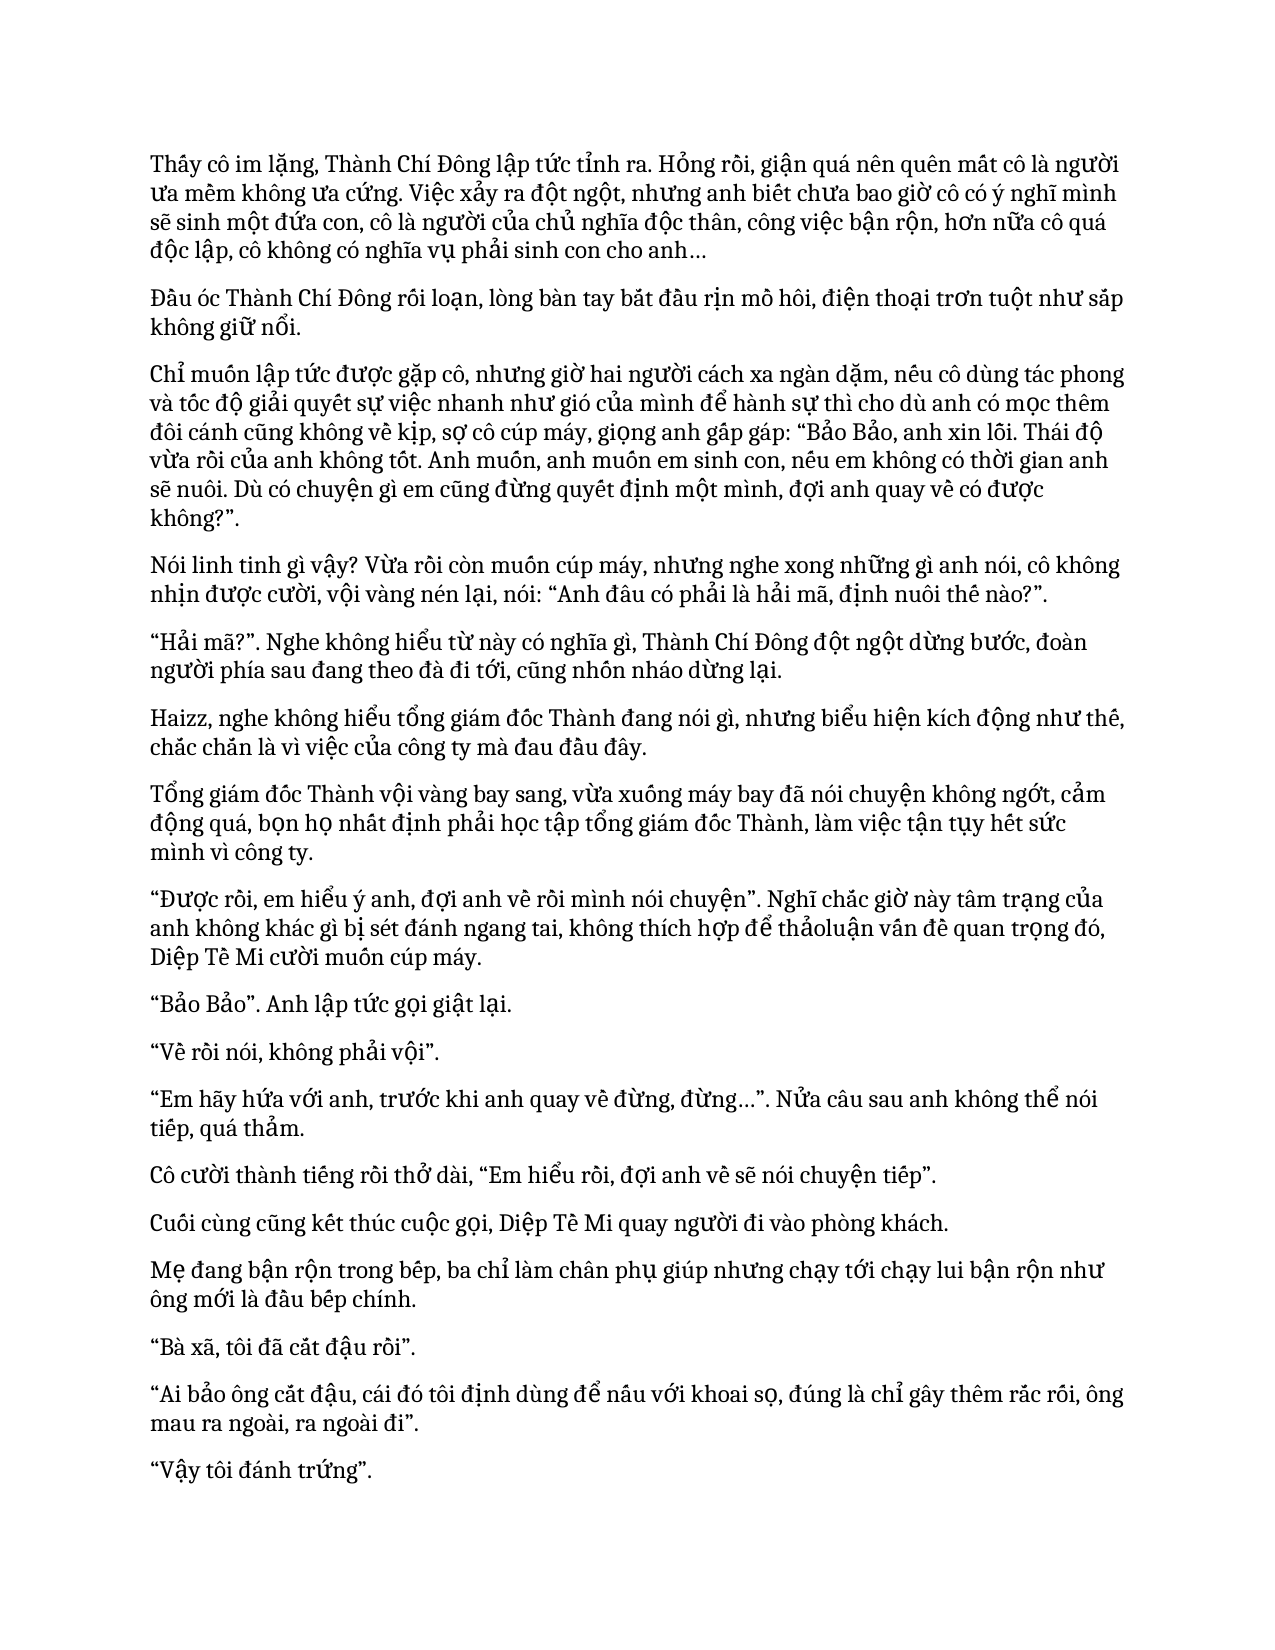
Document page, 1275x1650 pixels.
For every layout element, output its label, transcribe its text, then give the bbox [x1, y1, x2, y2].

text “Ai bảo ông cắt đậu, cái đó tôi định dùng để nấu với khoai sọ, đúng là chỉ gây thêm rắc rối, ông mau ra ngoài, ra ngoài đi”. [150, 1380, 1125, 1437]
text “Bảo Bảo”. Anh lập tức gọi giật lại. [150, 990, 1125, 1019]
text Đầu óc Thành Chí Đông rối loạn, lòng bàn tay bắt đầu rịn mồ hôi, điện thoại trơn tuột như sắp không giữ nổi. [150, 284, 1125, 341]
text “Được rồi, em hiểu ý anh, đợi anh về rồi mình nói chuyện”. Nghĩ chắc giờ này tâm trạng của anh không khác gì bị sét đánh ngang tai, không thích hợp để thảoluận vấn đề quan trọng đó, Diệp Tề Mi cười muốn cúp máy. [150, 885, 1125, 971]
text Thấy cô im lặng, Thành Chí Đông lập tức tỉnh ra. Hỏng rồi, giận quá nên quên mất cô là người ưa mềm không ưa cứng. Việc xảy ra đột ngột, nhưng anh biết chưa bao giờ cô có ý nghĩ mình sẽ sinh một đứa con, cô là người của chủ nghĩa độc thân, công việc bận rộn, hơn nữa cô quá độc lập, cô không có nghĩa vụ phải sinh con cho anh… [150, 150, 1125, 265]
text Cô cười thành tiếng rồi thở dài, “Em hiểu rồi, đợi anh về sẽ nói chuyện tiếp”. [150, 1161, 1125, 1190]
text Nói linh tinh gì vậy? Vừa rồi còn muốn cúp máy, nhưng nghe xong những gì anh nói, cô không nhịn được cười, vội vàng nén lại, nói: “Anh đâu có phải là hải mã, định nuôi thế nào?”. [150, 551, 1125, 609]
text “Vậy tôi đánh trứng”. [150, 1456, 1125, 1485]
text Haizz, nghe không hiểu tổng giám đốc Thành đang nói gì, nhưng biểu hiện kích động như thế, chắc chắn là vì việc của công ty mà đau đầu đây. [150, 704, 1125, 761]
text “Hải mã?”. Nghe không hiểu từ này có nghĩa gì, Thành Chí Đông đột ngột dừng bước, đoàn người phía sau đang theo đà đi tới, cũng nhốn nháo dừng lại. [150, 627, 1125, 685]
text “Về rồi nói, không phải vội”. [150, 1037, 1125, 1066]
text Mẹ đang bận rộn trong bếp, ba chỉ làm chân phụ giúp nhưng chạy tới chạy lui bận rộn như ông mới là đầu bếp chính. [150, 1256, 1125, 1314]
text Chỉ muốn lập tức được gặp cô, nhưng giờ hai người cách xa ngàn dặm, nếu cô dùng tác phong và tốc độ giải quyết sự việc nhanh như gió của mình để hành sự thì cho dù anh có mọc thêm đôi cánh cũng không về kịp, sợ cô cúp máy, giọng anh gấp gáp: “Bảo Bảo, anh xin lỗi. Thái độ vừa rồi của anh không tốt. Anh muốn, anh muốn em sinh con, nếu em không có thời gian anh sẽ nuôi. Dù có chuyện gì em cũng đừng quyết định một mình, đợi anh quay về có được không?”. [150, 360, 1125, 532]
text “Bà xã, tôi đã cắt đậu rồi”. [150, 1332, 1125, 1361]
text Tổng giám đốc Thành vội vàng bay sang, vừa xuống máy bay đã nói chuyện không ngớt, cảm động quá, bọn họ nhất định phải học tập tổng giám đốc Thành, làm việc tận tụy hết sức mình vì công ty. [150, 780, 1125, 866]
text Cuối cùng cũng kết thúc cuộc gọi, Diệp Tề Mi quay người đi vào phòng khách. [150, 1209, 1125, 1237]
text “Em hãy hứa với anh, trước khi anh quay về đừng, đừng…”. Nửa câu sau anh không thể nói tiếp, quá thảm. [150, 1085, 1125, 1142]
